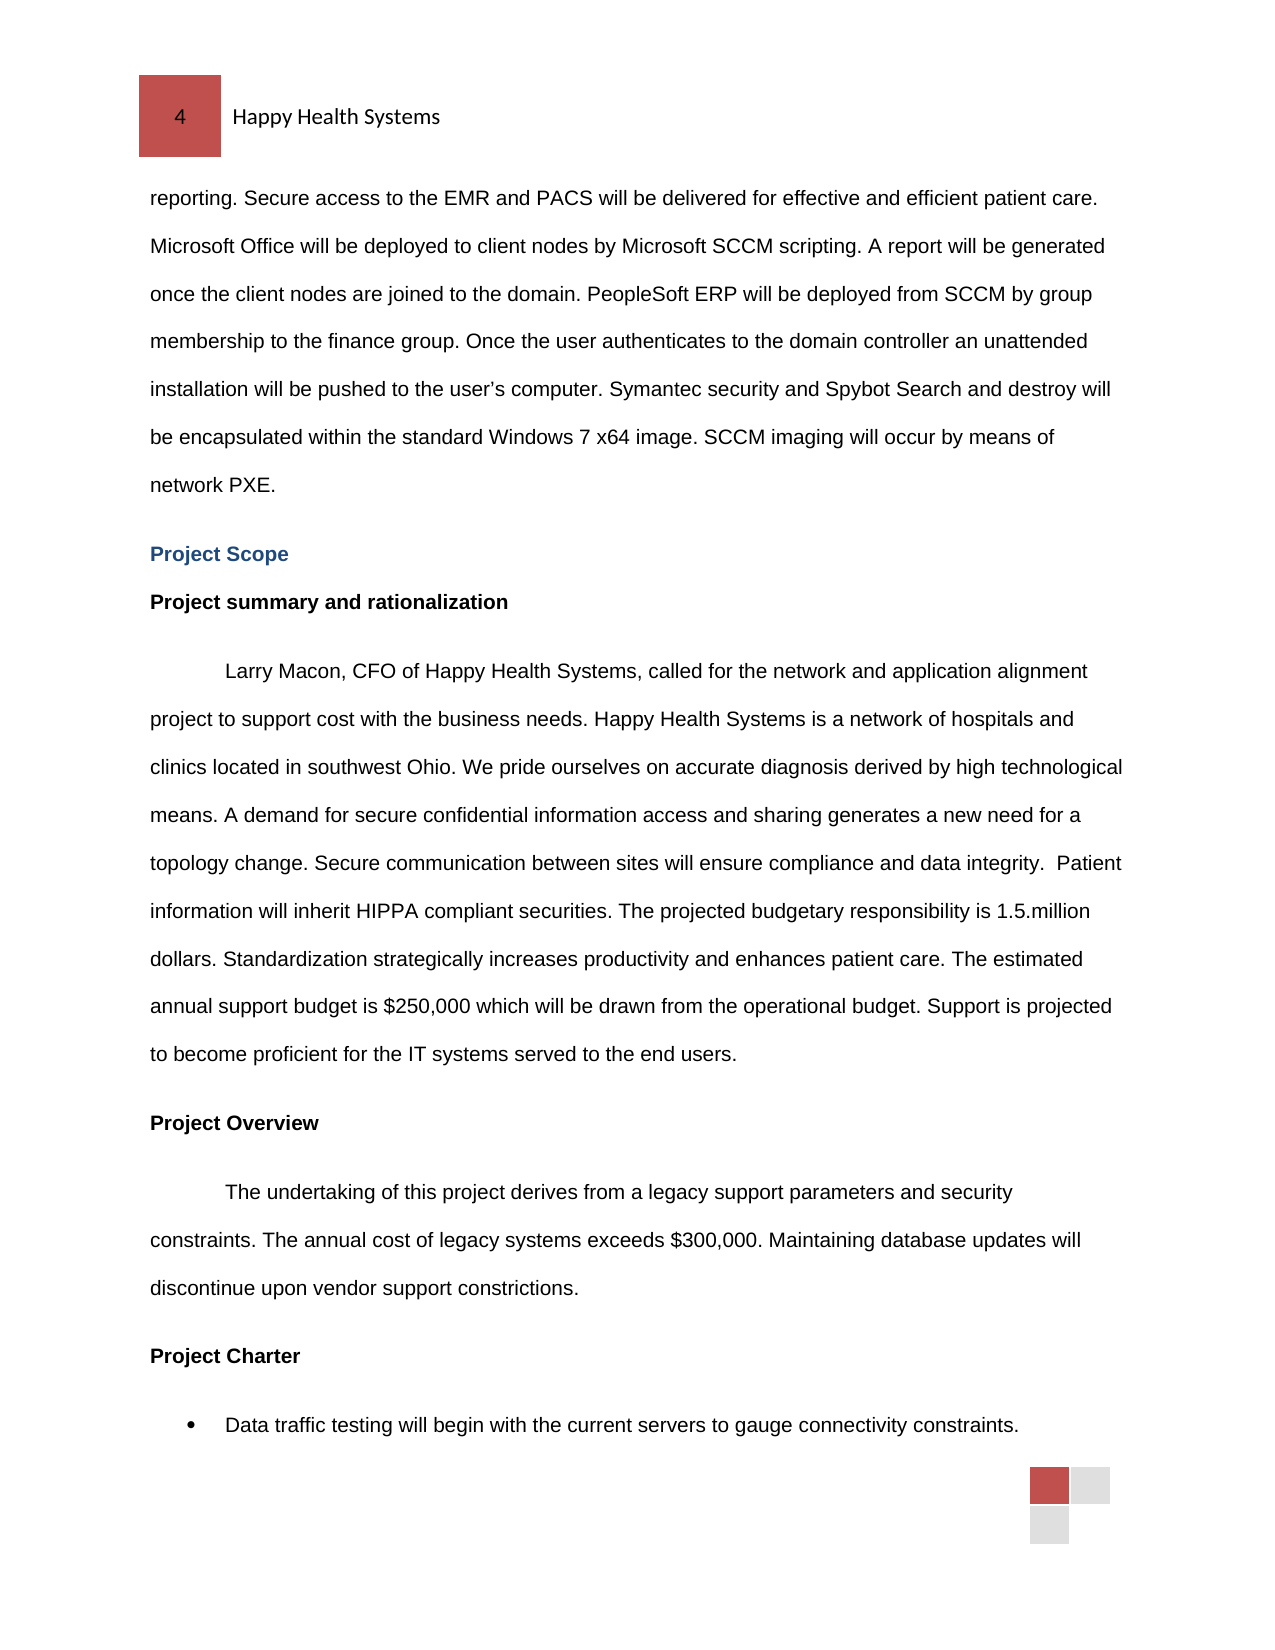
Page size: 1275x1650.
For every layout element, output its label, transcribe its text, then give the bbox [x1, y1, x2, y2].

text Larry Macon, CFO of Happy Health Systems, called for the network and application alignment project to support cost with the business needs. Happy Health Systems is a network of hospitals and clinics located in southwest Ohio. We pride ourselves on accurate diagnosis derived by high technological means. A demand for secure confidential information access and sharing generates a new need for a topology change. Secure communication between sites will ensure compliance and data integrity. Patient information will inherit HIPPA compliant securities. The projected budgetary responsibility is 1.5.million dollars. Standardization strategically increases productivity and enhances patient care. The estimated annual support budget is $250,000 which will be drawn from the operational budget. Support is projected to become proficient for the IT systems served to the end users. [150, 659, 1125, 1066]
text Project Scope [150, 542, 1125, 566]
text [150, 186, 1125, 497]
text The undertaking of this project derives from a legacy support parameters and security constraints. The annual cost of legacy systems exceeds $300,000. Maintaining database updates will discontinue upon vendor support constrictions. [150, 1180, 1125, 1299]
list Data traffic testing will begin with the current servers to gauge connectivity constraints. [187, 1413, 1125, 1437]
text Project Overview [150, 1111, 1125, 1135]
text Project Charter [150, 1344, 1125, 1368]
text Project summary and rationalization [150, 590, 1125, 614]
